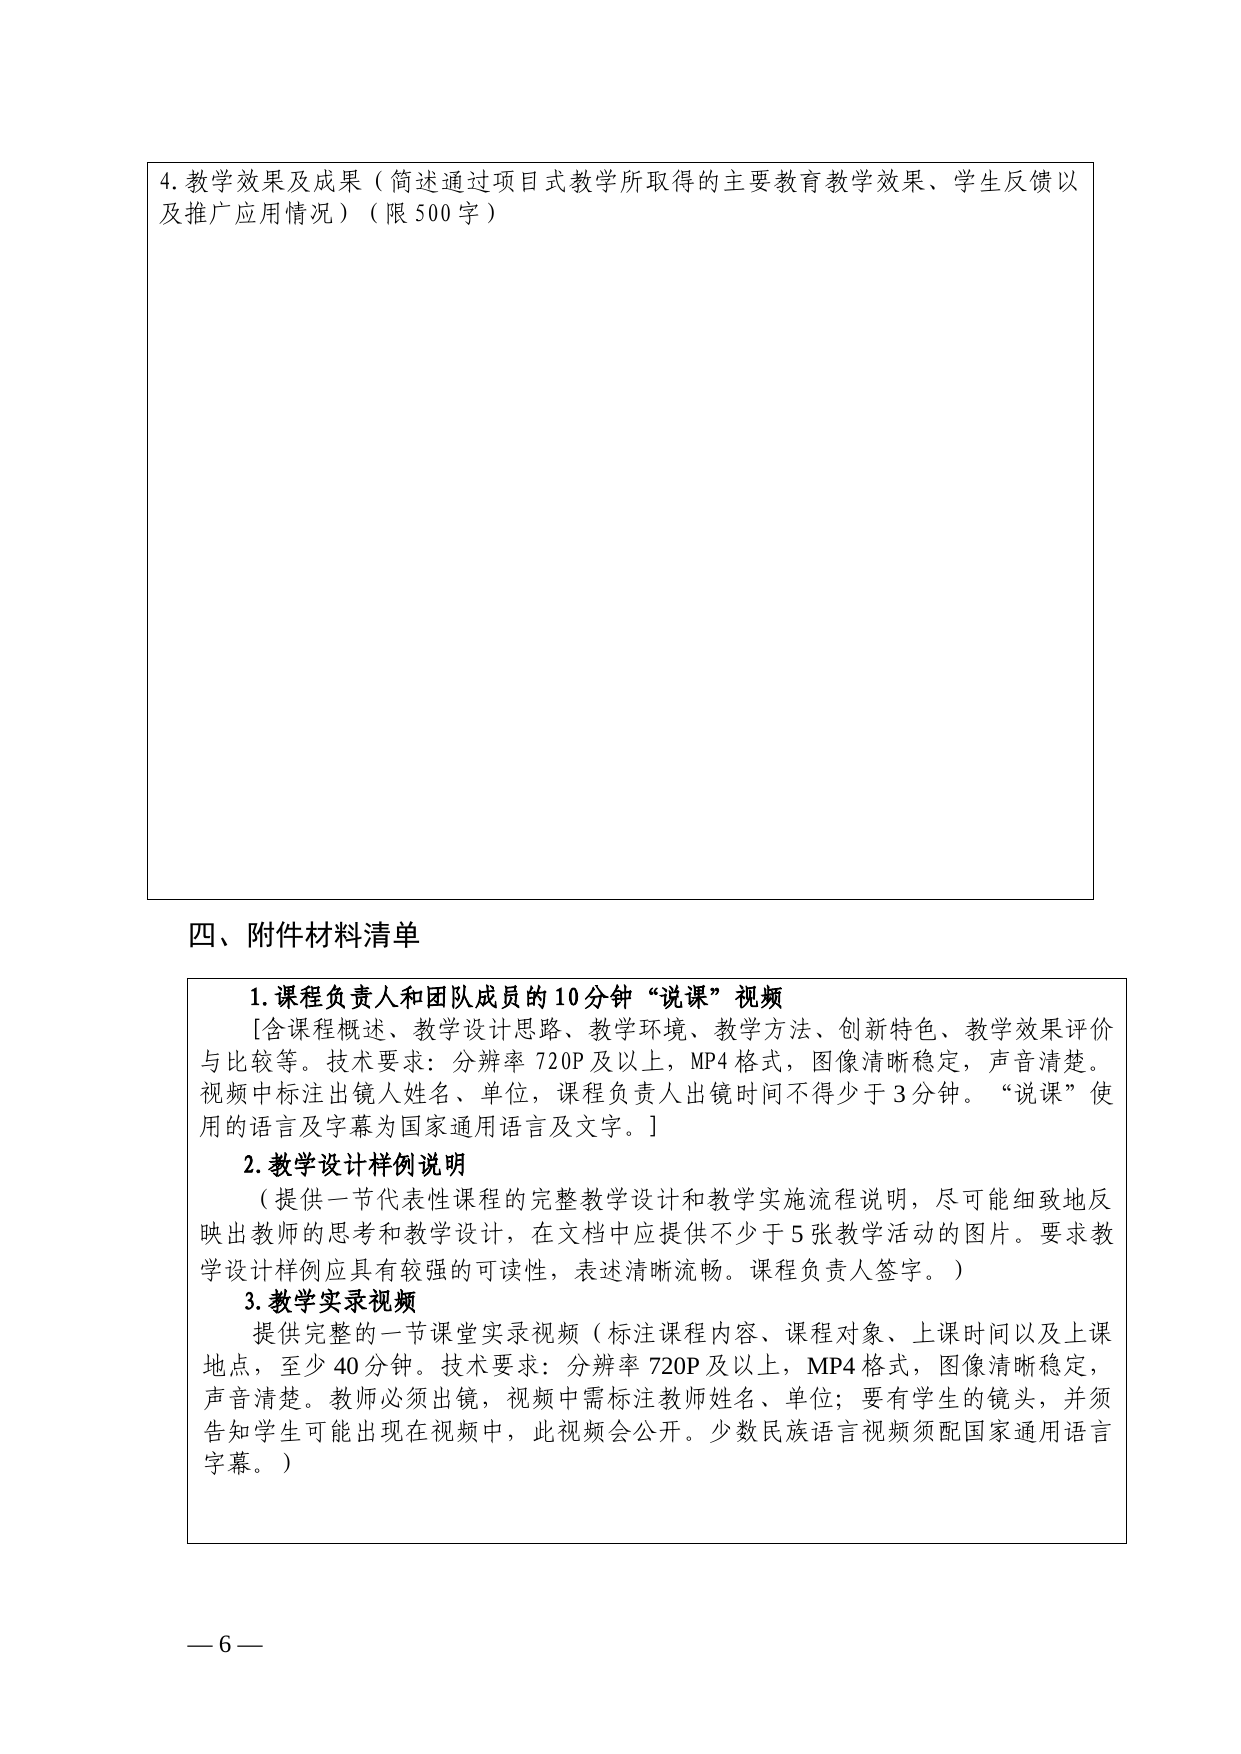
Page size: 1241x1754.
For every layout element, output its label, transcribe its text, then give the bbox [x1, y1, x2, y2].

table_header 1.课程负责人和团队成员的10分钟“说课”视频 [含课程概述、教学设计思路、教学环境、教学方法、创新特色、教学效果评价与比较等。技术要求：分辨率720P及以上，MP4格式，图像清晰稳定，声音清楚。视频中标注出镜人姓名、单位，课程负责人出镜时间不得少于3分钟。“说课”使用的语言及字幕为国家通用语言及文字。] 2.教学设计样例说明 （提供一节代表性课程的完整教学设计和教学实施流程说明，尽可能细致地反映出教师的思考和教学设计，在文档中应提供不少于5张教学活动的图片。要求教学设计样例应具有较强的可读性，表述清晰流畅。课程负责人签字。） 3.教学实录视频 提供完整的一节课堂实录视频（标注课程内容、课程对象、上课时间以及上课地点，至少40分钟。技术要求：分辨率720P及以上，MP4格式，图像清晰稳定，声音清楚。教师必须出镜，视频中需标注教师姓名、单位；要有学生的镜头，并须告知学生可能出现在视频中，此视频会公开。少数民族语言视频须配国家通用语言字幕。） [188, 979, 1126, 1543]
list 四、附件材料清单 [187, 900, 1062, 965]
table_cell 4.教学效果及成果（简述通过项目式教学所取得的主要教育教学效果、学生反馈以及推广应用情况）（限500字） [148, 163, 1093, 899]
